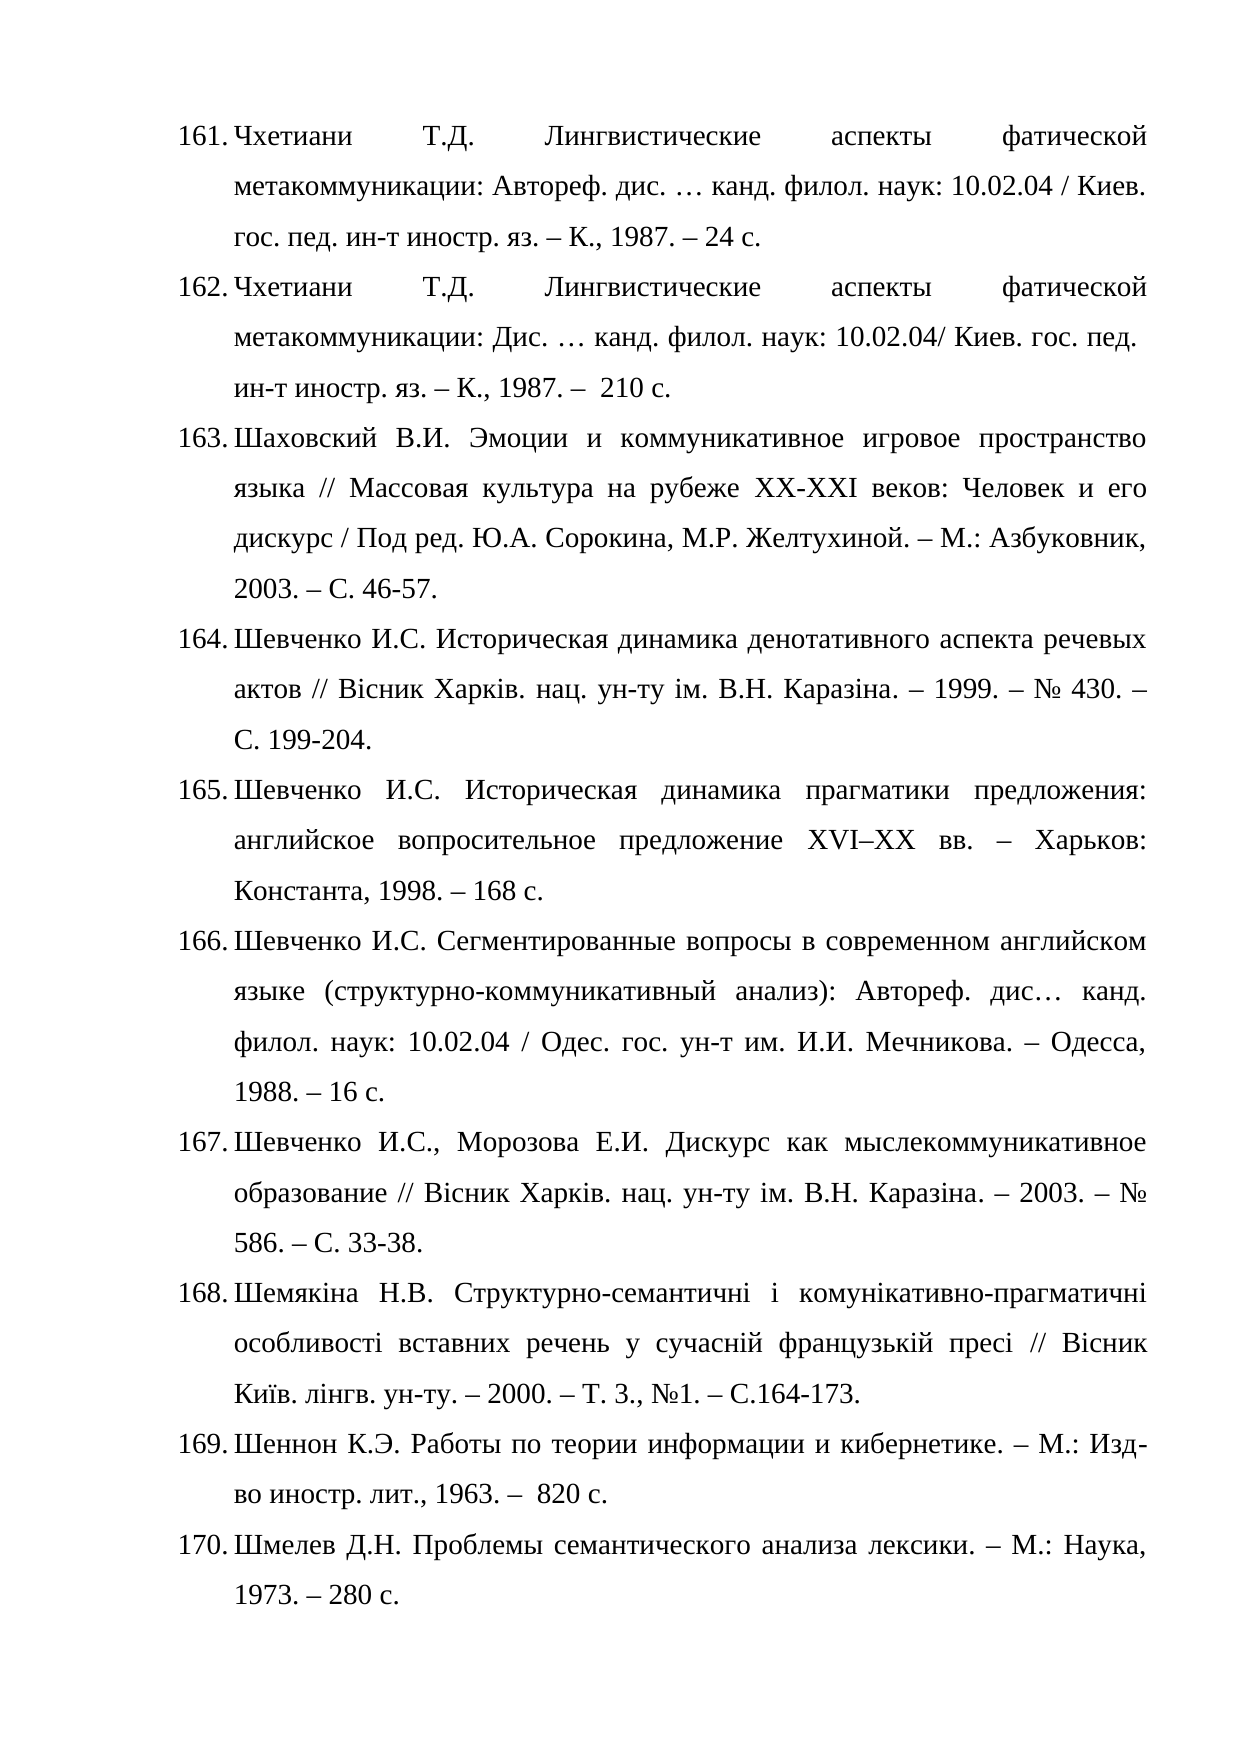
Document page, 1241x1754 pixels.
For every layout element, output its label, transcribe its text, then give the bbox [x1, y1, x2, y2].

list Шевченко И.С. Историческая динамика прагматики предложения: английское вопросительное предложение XVI–XX вв. – Харьков: Константа, 1998. – 168 с. [177, 772, 1147, 906]
list Шаховский В.И. Эмоции и коммуникативное игровое пространство языка // Массовая культура на рубеже XX-XXI веков: Человек и его дискурс / Под ред. Ю.А. Сорокина, М.Р. Желтухиной. – М.: Азбуковник, 2003. – С. 46-57. [177, 420, 1147, 604]
list Чхетиани Т.Д. Лингвистические аспекты фатической метакоммуникации: Дис. … канд. филол. наук: 10.02.04/ Киев. гос. пед. ин-т иностр. яз. – К., 1987. – 210 с. [177, 269, 1147, 403]
list Шеннон К.Э. Работы по теории информации и кибернетике. – М.: Изд-во иностр. лит., 1963. – 820 с. [177, 1426, 1147, 1510]
list Чхетиани Т.Д. Лингвистические аспекты фатической метакоммуникации: Автореф. дис. … канд. филол. наук: 10.02.04 / Киев. гос. пед. ин-т иностр. яз. – К., 1987. – 24 с. [177, 118, 1147, 252]
list Шевченко И.С. Сегментированные вопросы в современном английском языке (структурно-коммуникативный анализ): Автореф. дис… канд. филол. наук: 10.02.04 / Одес. гос. ун-т им. И.И. Мечникова. – Одесса, 1988. – 16 с. [177, 923, 1147, 1108]
list Шевченко И.С., Морозова Е.И. Дискурс как мыслекоммуникативное образование // Вісник Харків. нац. ун-ту ім. В.Н. Каразіна. – 2003. – № 586. – С. 33-38. [177, 1124, 1147, 1258]
list Шмелев Д.Н. Проблемы семантического анализа лексики. – М.: Наука, 1973. – 280 с. [177, 1527, 1147, 1611]
list Шемякіна Н.В. Структурно-семантичні і комунікативно-прагматичні особливості вставних речень у сучасній французькій пресі // Вісник Київ. лінгв. ун-ту. – 2000. – Т. 3., №1. – С.164-173. [177, 1275, 1147, 1409]
list Шевченко И.С. Историческая динамика денотативного аспекта речевых актов // Вісник Харків. нац. ун-ту ім. В.Н. Каразіна. – 1999. – № 430. – С. 199-204. [177, 621, 1147, 755]
